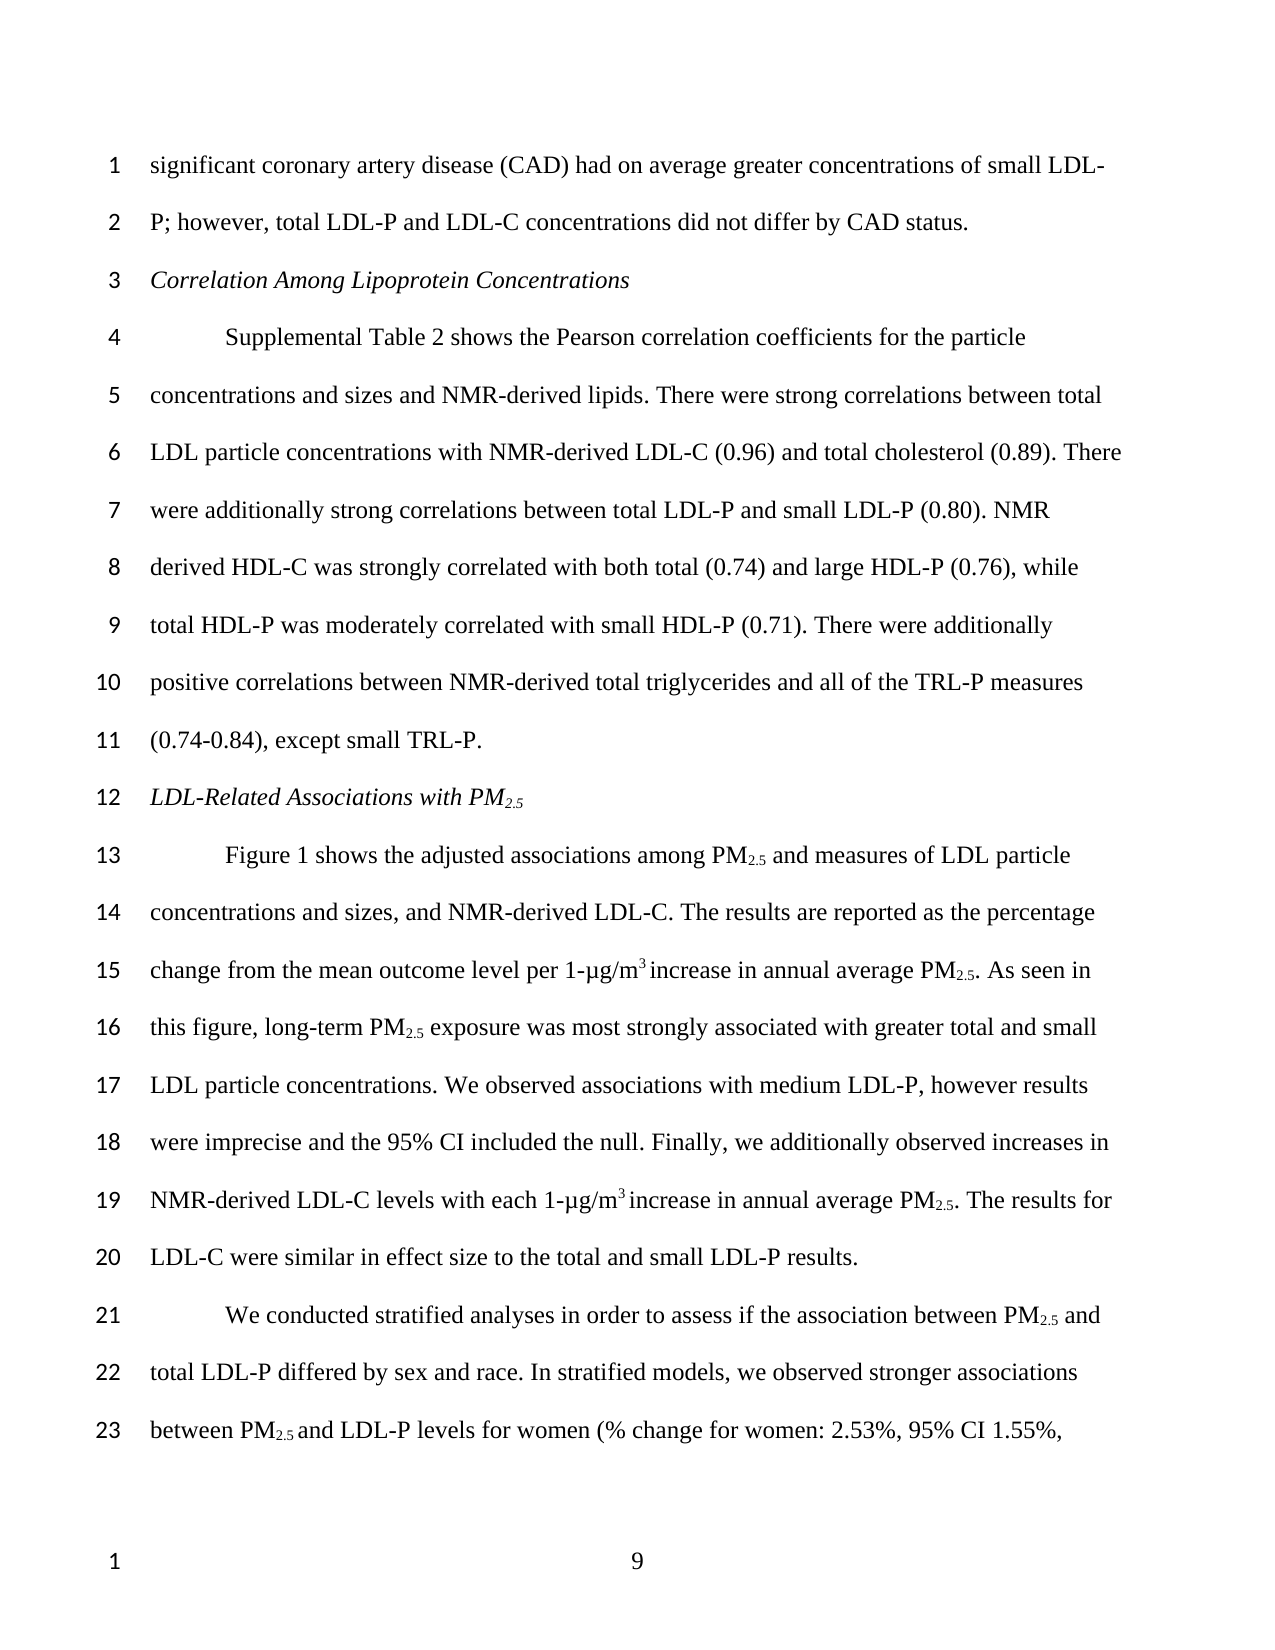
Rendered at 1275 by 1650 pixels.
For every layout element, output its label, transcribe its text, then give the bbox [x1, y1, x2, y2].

text Supplemental Table 2 shows the Pearson correlation coefficients for the particle concentrations and sizes and NMR-derived lipids. There were strong correlations between total LDL particle concentrations with NMR-derived LDL-C (0.96) and total cholesterol (0.89). There were additionally strong correlations between total LDL-P and small LDL-P (0.80). NMR derived HDL-C was strongly correlated with both total (0.74) and large HDL-P (0.76), while total HDL-P was moderately correlated with small HDL-P (0.71). There were additionally positive correlations between NMR-derived total triglycerides and all of the TRL-P measures (0.74-0.84), except small TRL-P. [150, 322, 1125, 754]
text LDL-Related Associations with PM2.5 [150, 782, 1125, 811]
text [150, 1300, 1125, 1444]
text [150, 150, 1125, 236]
text Correlation Among Lipoprotein Concentrations [150, 265, 1125, 294]
text Figure 1 shows the adjusted associations among PM2.5 and measures of LDL particle concentrations and sizes, and NMR-derived LDL-C. The results are reported as the percentage change from the mean outcome level per 1-µg/m3 increase in annual average PM2.5. As seen in this figure, long-term PM2.5 exposure was most strongly associated with greater total and small LDL particle concentrations. We observed associations with medium LDL-P, however results were imprecise and the 95% CI included the null. Finally, we additionally observed increases in NMR-derived LDL-C levels with each 1-µg/m3 increase in annual average PM2.5. The results for LDL-C were similar in effect size to the total and small LDL-P results. [150, 840, 1125, 1271]
